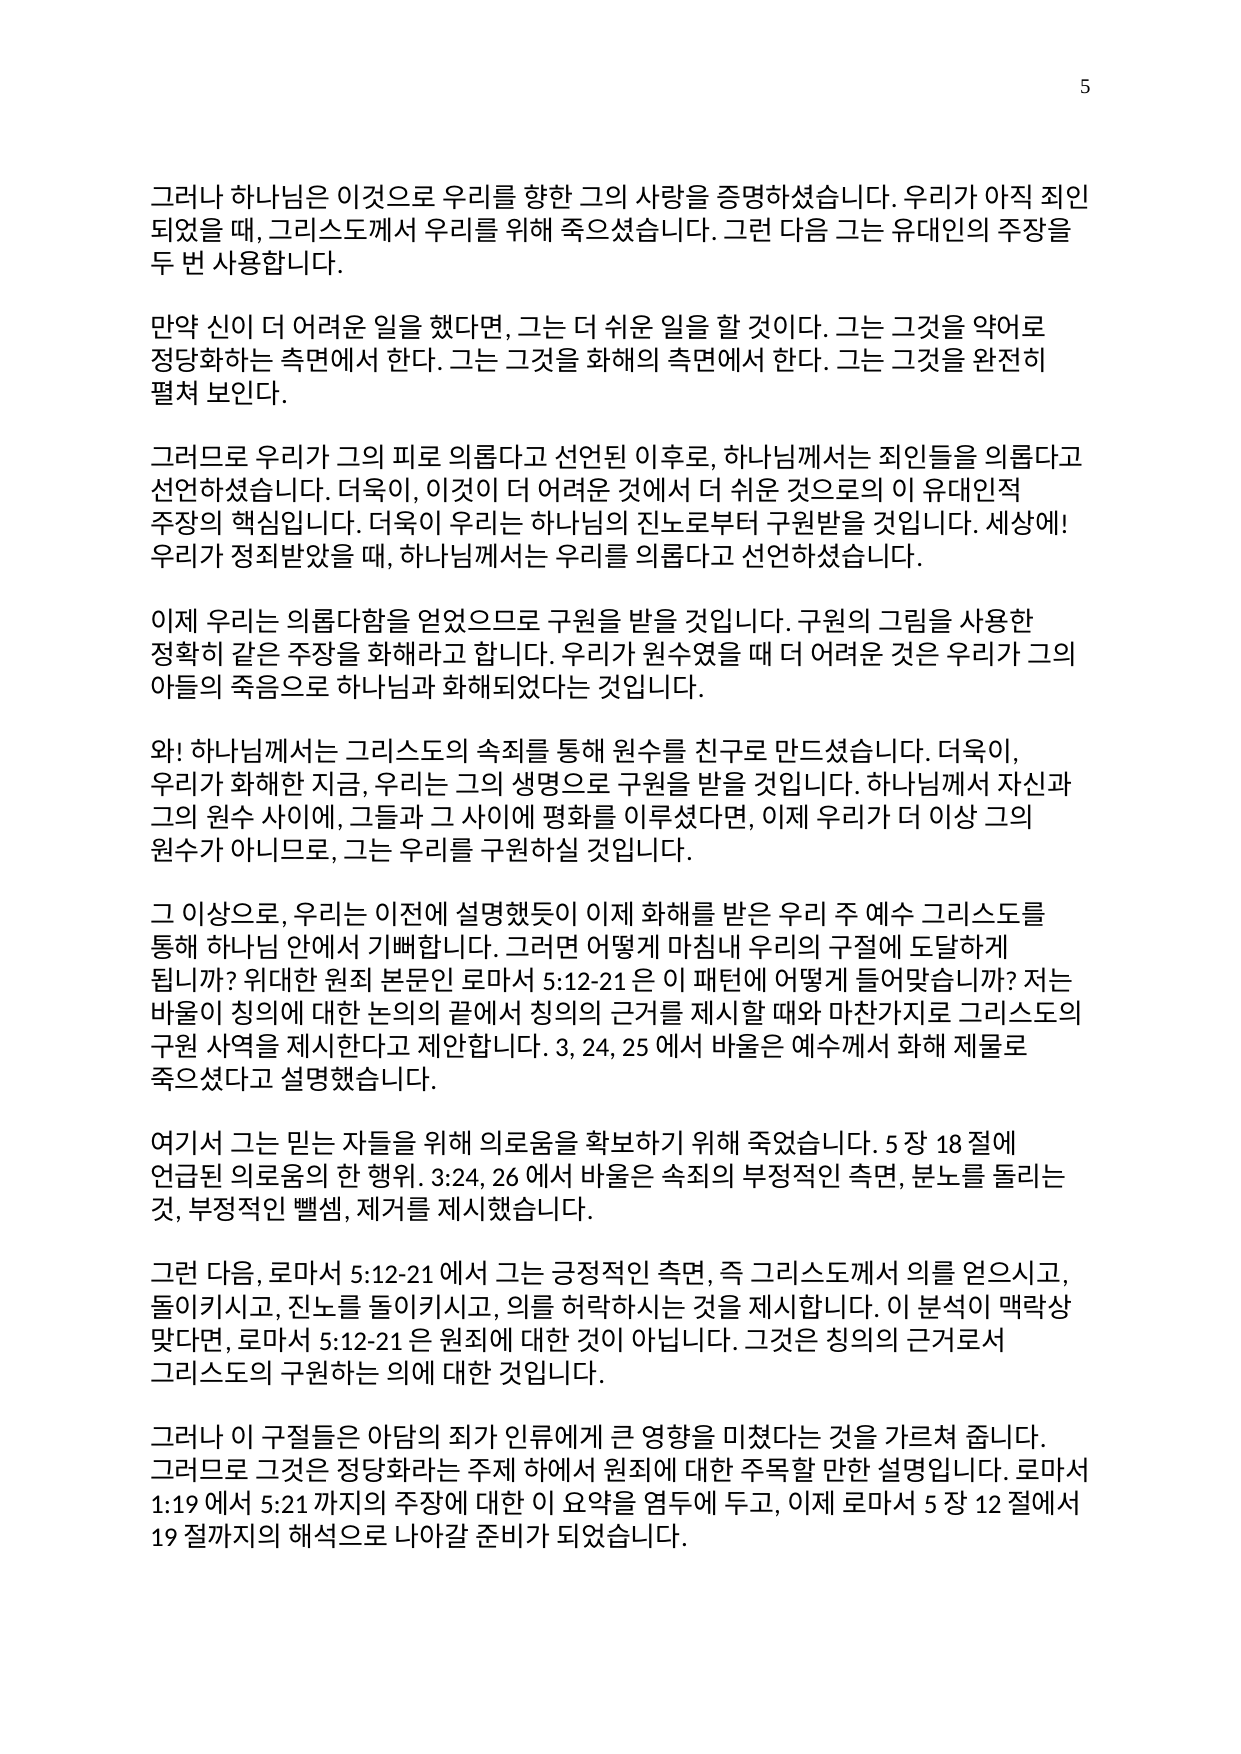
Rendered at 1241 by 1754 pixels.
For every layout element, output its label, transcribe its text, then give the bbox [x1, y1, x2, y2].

text 그 이상으로, 우리는 이전에 설명했듯이 이제 화해를 받은 우리 주 예수 그리스도를 통해 하나님 안에서 기뻐합니다. 그러면 어떻게 마침내 우리의 구절에 도달하게 됩니까? 위대한 원죄 본문인 로마서 5:12-21은 이 패턴에 어떻게 들어맞습니까? 저는 바울이 칭의에 대한 논의의 끝에서 칭의의 근거를 제시할 때와 마찬가지로 그리스도의 구원 사역을 제시한다고 제안합니다. 3, 24, 25에서 바울은 예수께서 화해 제물로 죽으셨다고 설명했습니다. [150, 898, 1090, 1096]
text 그러나 하나님은 이것으로 우리를 향한 그의 사랑을 증명하셨습니다. 우리가 아직 죄인 되었을 때, 그리스도께서 우리를 위해 죽으셨습니다. 그런 다음 그는 유대인의 주장을 두 번 사용합니다. [150, 181, 1090, 280]
text 와! 하나님께서는 그리스도의 속죄를 통해 원수를 친구로 만드셨습니다. 더욱이, 우리가 화해한 지금, 우리는 그의 생명으로 구원을 받을 것입니다. 하나님께서 자신과 그의 원수 사이에, 그들과 그 사이에 평화를 이루셨다면, 이제 우리가 더 이상 그의 원수가 아니므로, 그는 우리를 구원하실 것입니다. [150, 735, 1090, 867]
text 그러므로 우리가 그의 피로 의롭다고 선언된 이후로, 하나님께서는 죄인들을 의롭다고 선언하셨습니다. 더욱이, 이것이 더 어려운 것에서 더 쉬운 것으로의 이 유대인적 주장의 핵심입니다. 더욱이 우리는 하나님의 진노로부터 구원받을 것입니다. 세상에! 우리가 정죄받았을 때, 하나님께서는 우리를 의롭다고 선언하셨습니다. [150, 442, 1090, 574]
text 만약 신이 더 어려운 일을 했다면, 그는 더 쉬운 일을 할 것이다. 그는 그것을 약어로 정당화하는 측면에서 한다. 그는 그것을 화해의 측면에서 한다. 그는 그것을 완전히 펼쳐 보인다. [150, 311, 1090, 410]
text 이제 우리는 의롭다함을 얻었으므로 구원을 받을 것입니다. 구원의 그림을 사용한 정확히 같은 주장을 화해라고 합니다. 우리가 원수였을 때 더 어려운 것은 우리가 그의 아들의 죽음으로 하나님과 화해되었다는 것입니다. [150, 605, 1090, 704]
text 그러나 이 구절들은 아담의 죄가 인류에게 큰 영향을 미쳤다는 것을 가르쳐 줍니다. 그러므로 그것은 정당화라는 주제 하에서 원죄에 대한 주목할 만한 설명입니다. 로마서 1:19에서 5:21까지의 주장에 대한 이 요약을 염두에 두고, 이제 로마서 5장 12절에서 19절까지의 해석으로 나아갈 준비가 되었습니다. [150, 1421, 1090, 1553]
text 그런 다음, 로마서 5:12-21에서 그는 긍정적인 측면, 즉 그리스도께서 의를 얻으시고, 돌이키시고, 진노를 돌이키시고, 의를 허락하시는 것을 제시합니다. 이 분석이 맥락상 맞다면, 로마서 5:12-21은 원죄에 대한 것이 아닙니다. 그것은 칭의의 근거로서 그리스도의 구원하는 의에 대한 것입니다. [150, 1258, 1090, 1390]
text 여기서 그는 믿는 자들을 위해 의로움을 확보하기 위해 죽었습니다. 5장 18절에 언급된 의로움의 한 행위. 3:24, 26에서 바울은 속죄의 부정적인 측면, 분노를 돌리는 것, 부정적인 뺄셈, 제거를 제시했습니다. [150, 1127, 1090, 1227]
